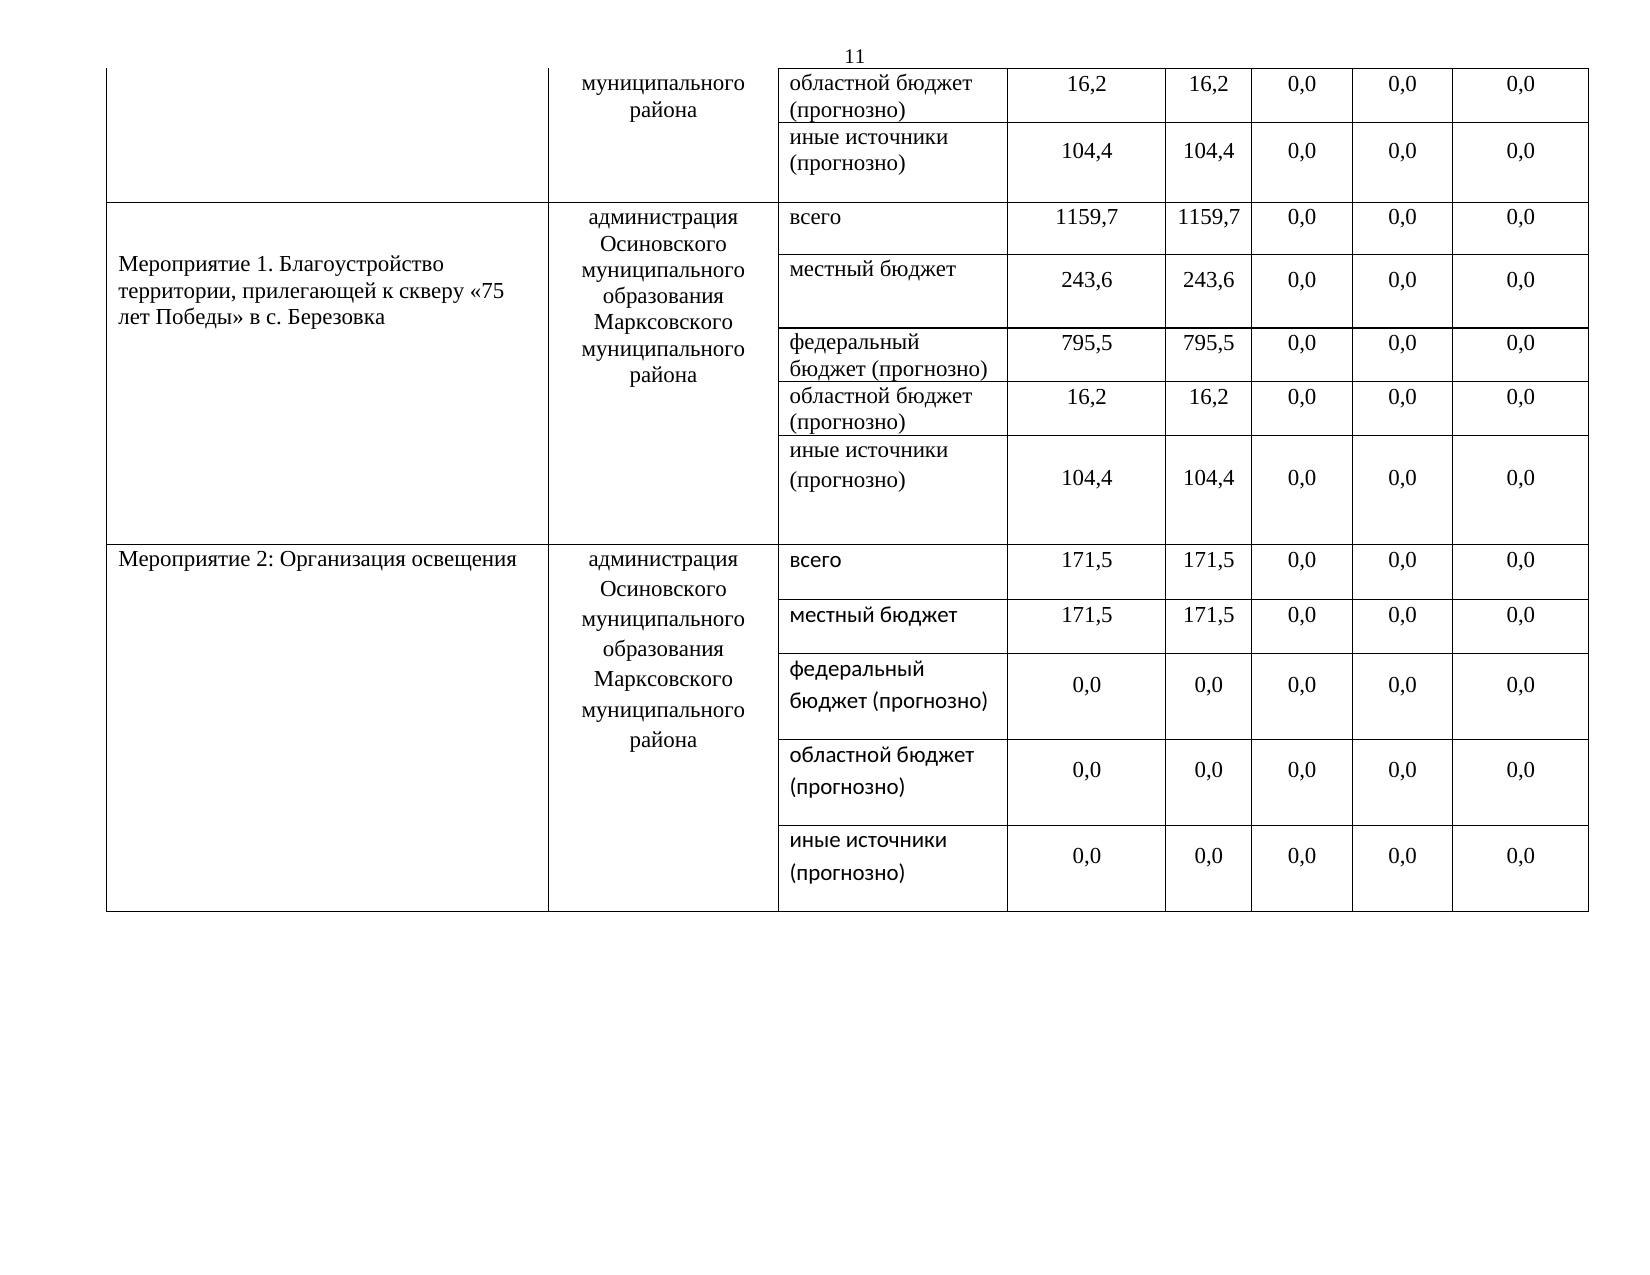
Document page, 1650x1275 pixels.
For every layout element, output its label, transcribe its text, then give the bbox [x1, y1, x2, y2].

table_cell 0,0 [1353, 740, 1452, 824]
table_cell областной бюджет (прогнозно) [779, 69, 1007, 122]
table_cell 0,0 [1166, 740, 1251, 824]
table_cell областной бюджет (прогнозно) [779, 382, 1007, 435]
table_cell 0,0 [1353, 600, 1452, 653]
table_cell 0,0 [1252, 255, 1352, 327]
table_cell 1159,7 [1166, 203, 1251, 254]
table_cell 243,6 [1166, 255, 1251, 327]
table_cell 0,0 [1453, 545, 1588, 599]
table_cell 0,0 [1353, 69, 1452, 122]
table_cell 0,0 [1252, 740, 1352, 824]
table_cell 0,0 [1166, 826, 1251, 911]
table_cell 0,0 [1353, 329, 1452, 381]
table_cell 0,0 [1252, 69, 1352, 122]
table_cell иные источники (прогнозно) [779, 826, 1007, 911]
table_cell 104,4 [1166, 123, 1251, 202]
table_cell федеральный бюджет (прогнозно) [779, 654, 1007, 739]
table_cell 0,0 [1353, 436, 1452, 544]
table_cell Мероприятие 1. Благоустройство территории, прилегающей к скверу «75 лет Победы» в с. Березовка [107, 203, 548, 544]
table_cell 0,0 [1252, 329, 1352, 381]
table_cell 795,5 [1166, 329, 1251, 381]
table_cell 0,0 [1252, 545, 1352, 599]
table_cell 171,5 [1166, 600, 1251, 653]
table_cell 0,0 [1453, 203, 1588, 254]
table_cell 0,0 [1453, 382, 1588, 435]
table_cell 16,2 [1166, 69, 1251, 122]
table_cell местный бюджет [779, 255, 1007, 327]
table_cell 0,0 [1453, 740, 1588, 824]
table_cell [549, 203, 778, 544]
table_cell 0,0 [1353, 255, 1452, 327]
table_cell 0,0 [1252, 123, 1352, 202]
table_cell 0,0 [1252, 654, 1352, 739]
table_cell Мероприятие 2: Организация освещения [107, 545, 548, 911]
table_cell 0,0 [1252, 826, 1352, 911]
table_cell 16,2 [1008, 69, 1165, 122]
table_cell 0,0 [1453, 826, 1588, 911]
table_cell 0,0 [1252, 436, 1352, 544]
table_cell всего [779, 545, 1007, 599]
table_cell 0,0 [1453, 69, 1588, 122]
table_cell 1159,7 [1008, 203, 1165, 254]
table_cell 0,0 [1353, 123, 1452, 202]
table_cell федеральный бюджет (прогнозно) [779, 329, 1007, 381]
table_cell 171,5 [1008, 600, 1165, 653]
table_cell 795,5 [1008, 329, 1165, 381]
table_cell местный бюджет [779, 600, 1007, 653]
table_cell 104,4 [1008, 123, 1165, 202]
table_cell 0,0 [1166, 654, 1251, 739]
table_cell 0,0 [1453, 123, 1588, 202]
table_cell 0,0 [1353, 382, 1452, 435]
table_cell 171,5 [1008, 545, 1165, 599]
table_cell 0,0 [1008, 826, 1165, 911]
table_cell иные источники (прогнозно) [779, 436, 1007, 544]
table_cell 171,5 [1166, 545, 1251, 599]
table_cell 0,0 [1453, 329, 1588, 381]
table_cell всего [779, 203, 1007, 254]
table_cell областной бюджет (прогнозно) [779, 740, 1007, 824]
table_cell 0,0 [1353, 545, 1452, 599]
table_cell 0,0 [1453, 255, 1588, 327]
table_cell 0,0 [1008, 654, 1165, 739]
table_cell 104,4 [1166, 436, 1251, 544]
table_cell 0,0 [1353, 654, 1452, 739]
table_cell 0,0 [1252, 600, 1352, 653]
table_cell 243,6 [1008, 255, 1165, 327]
table_cell 0,0 [1353, 826, 1452, 911]
table_cell 0,0 [1008, 740, 1165, 824]
table_cell администрация Осиновского муниципального образования Марксовского муниципального района [549, 545, 778, 911]
table_cell 0,0 [1353, 203, 1452, 254]
table_cell 0,0 [1453, 436, 1588, 544]
table_cell 0,0 [1453, 654, 1588, 739]
table_cell иные источники (прогнозно) [779, 123, 1007, 202]
table_cell 0,0 [1252, 382, 1352, 435]
table_cell 0,0 [1453, 600, 1588, 653]
table_cell 16,2 [1008, 382, 1165, 435]
table_cell 104,4 [1008, 436, 1165, 544]
table_cell 16,2 [1166, 382, 1251, 435]
table_cell 0,0 [1252, 203, 1352, 254]
